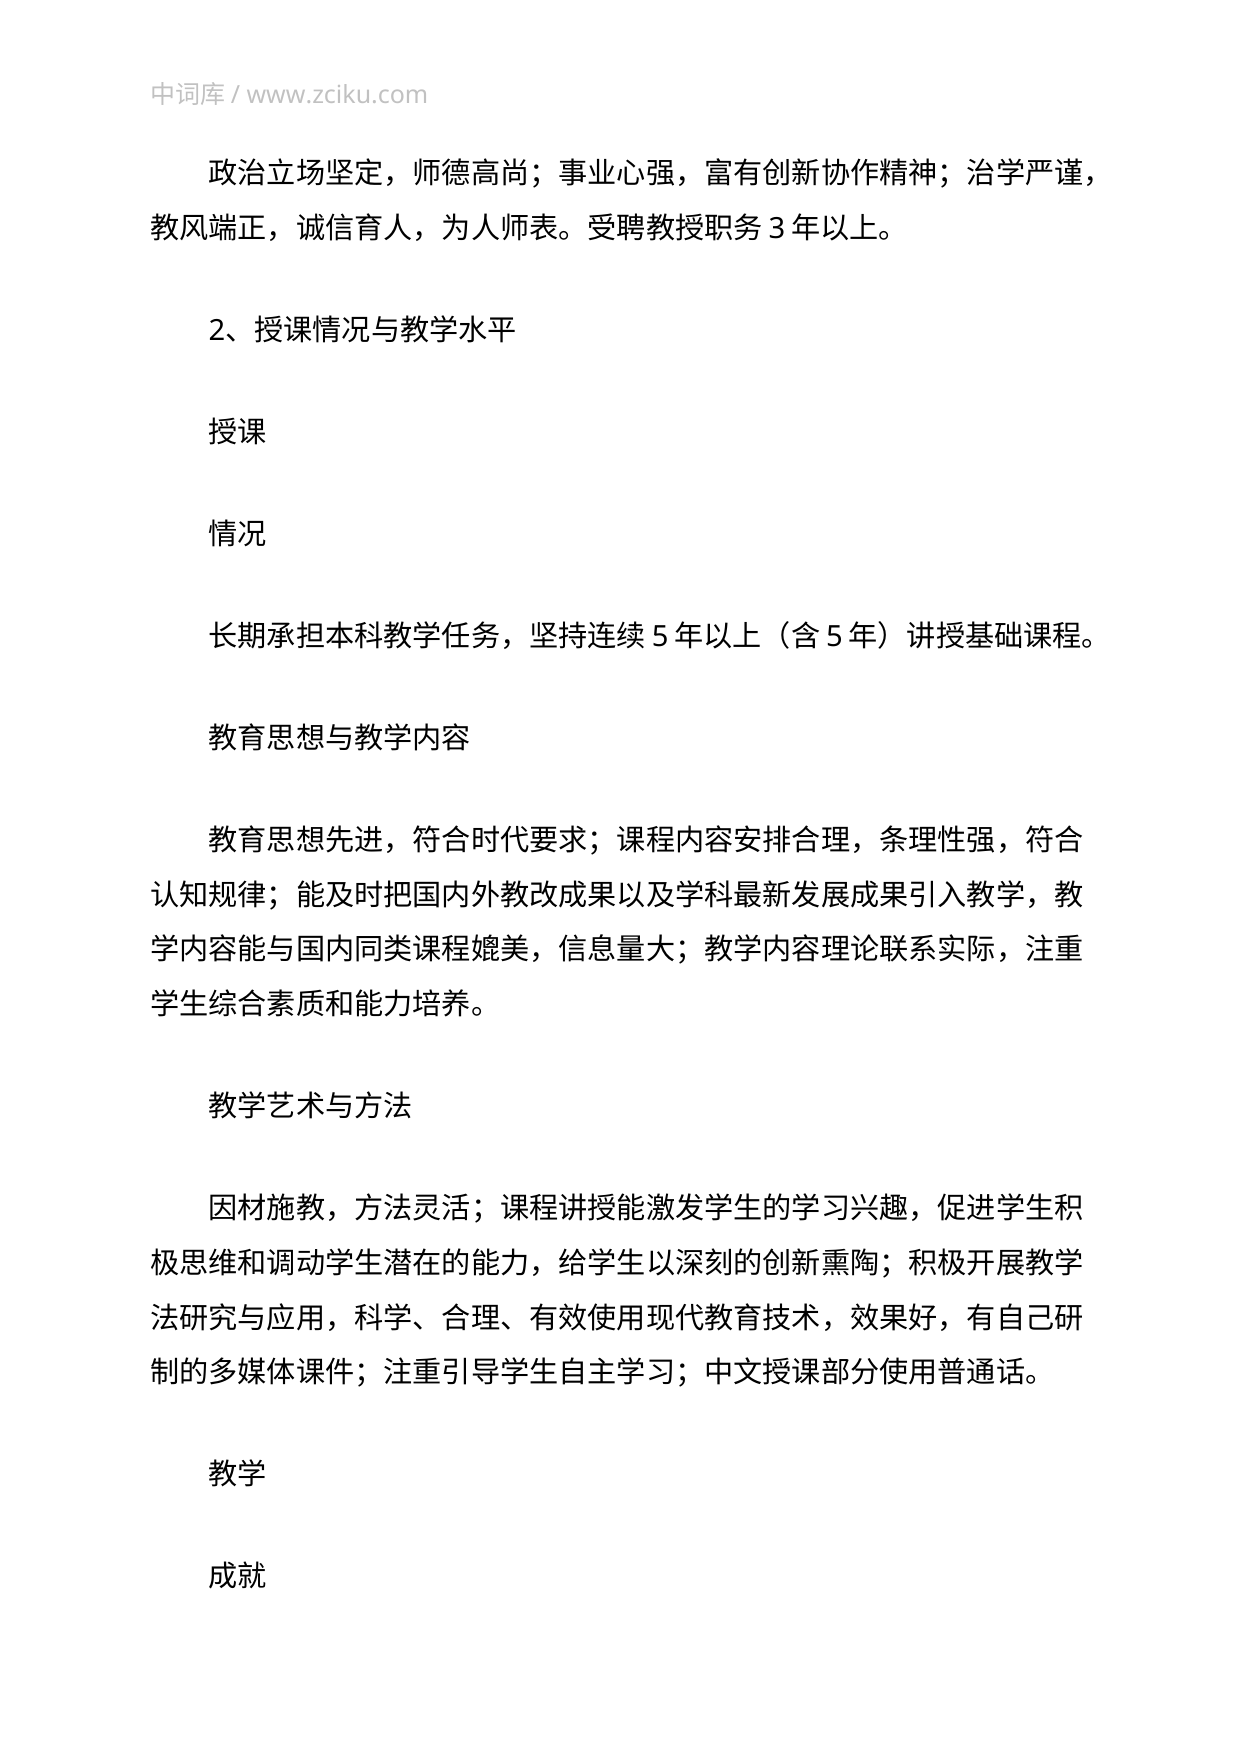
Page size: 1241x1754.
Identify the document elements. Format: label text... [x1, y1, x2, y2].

text 长期承担本科教学任务，坚持连续5年以上（含5年）讲授基础课程。 [150, 612, 1090, 655]
text 教学艺术与方法 [150, 1083, 1090, 1125]
text 2、授课情况与教学水平 [150, 307, 1090, 349]
text 情况 [150, 511, 1090, 553]
text 教学 [150, 1451, 1090, 1493]
text 教育思想先进，符合时代要求；课程内容安排合理，条理性强，符合认知规律；能及时把国内外教改成果以及学科最新发展成果引入教学，教学内容能与国内同类课程媲美，信息量大；教学内容理论联系实际，注重学生综合素质和能力培养。 [150, 816, 1090, 1023]
text 因材施教，方法灵活；课程讲授能激发学生的学习兴趣，促进学生积极思维和调动学生潜在的能力，给学生以深刻的创新熏陶；积极开展教学法研究与应用，科学、合理、有效使用现代教育技术，效果好，有自己研制的多媒体课件；注重引导学生自主学习；中文授课部分使用普通话。 [150, 1184, 1090, 1391]
text 成就 [150, 1553, 1090, 1595]
text 政治立场坚定，师德高尚；事业心强，富有创新协作精神；治学严谨，教风端正，诚信育人，为人师表。受聘教授职务3年以上。 [150, 150, 1090, 247]
text 教育思想与教学内容 [150, 714, 1090, 757]
text 授课 [150, 409, 1090, 451]
